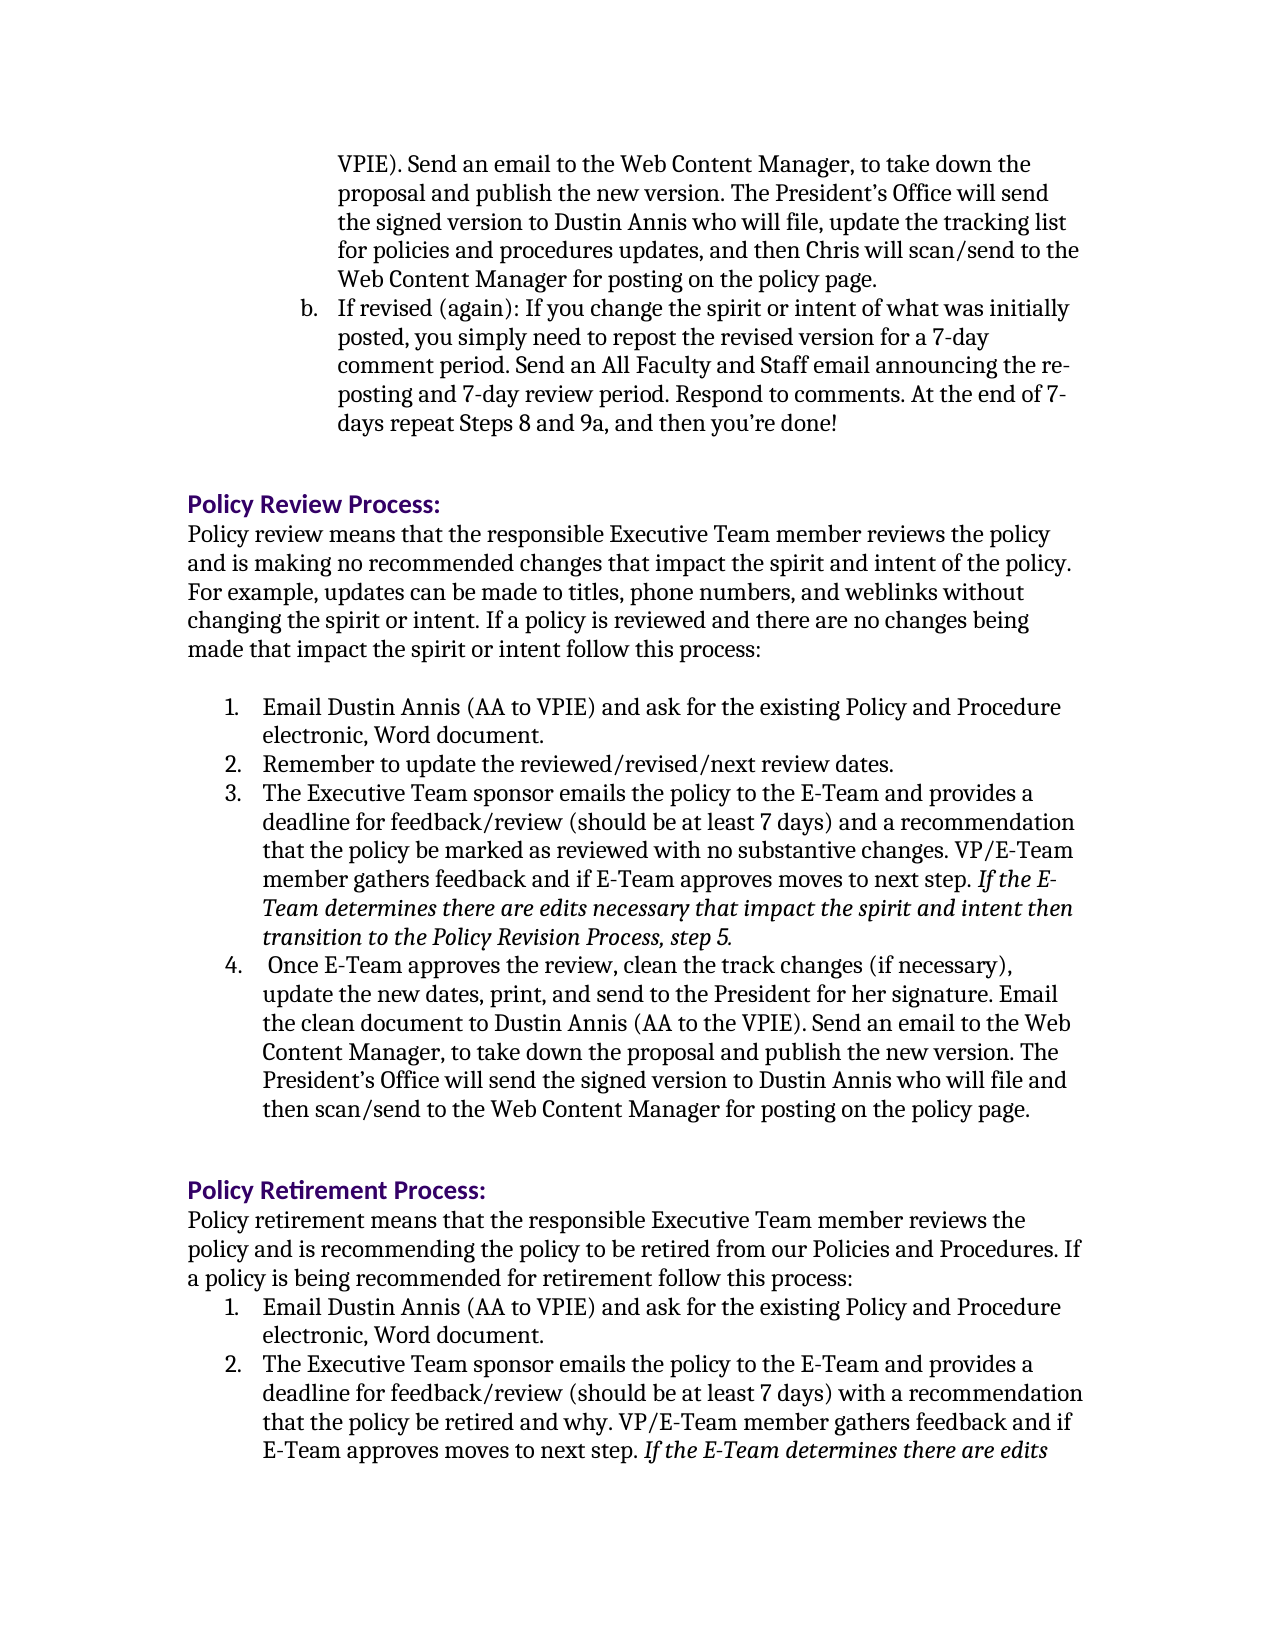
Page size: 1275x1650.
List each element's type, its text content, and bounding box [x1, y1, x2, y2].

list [300, 150, 1087, 294]
list Email Dustin Annis (AA to VPIE) and ask for the existing Policy and Procedure electronic, Word document. [225, 693, 1087, 750]
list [225, 1350, 1087, 1465]
text Policy review means that the responsible Executive Team member reviews the policy and is making no recommended changes that impact the spirit and intent of the policy. For example, updates can be made to titles, phone numbers, and weblinks without changing the spirit or intent. If a policy is reviewed and there are no changes being made that impact the spirit or intent follow this process: [187, 520, 1087, 664]
text Policy retirement means that the responsible Executive Team member reviews the policy and is recommending the policy to be retired from our Policies and Procedures. If a policy is being recommended for retirement follow this process: [187, 1206, 1087, 1293]
list The Executive Team sponsor emails the policy to the E-Team and provides a deadline for feedback/review (should be at least 7 days) and a recommendation that the policy be marked as reviewed with no substantive changes. VP/E-Team member gathers feedback and if E-Team approves moves to next step. If the E-Team determines there are edits necessary that impact the spirit and intent then transition to the Policy Revision Process, step 5. [225, 779, 1087, 951]
list Once E-Team approves the review, clean the track changes (if necessary), update the new dates, print, and send to the President for her signature. Email the clean document to Dustin Annis (AA to the VPIE). Send an email to the Web Content Manager, to take down the proposal and publish the new version. The President’s Office will send the signed version to Dustin Annis who will file and then scan/send to the Web Content Manager for posting on the policy page. [225, 951, 1087, 1124]
list If revised (again): If you change the spirit or intent of what was initially posted, you simply need to repost the revised version for a 7-day comment period. Send an All Faculty and Staff email announcing the re-posting and 7-day review period. Respond to comments. At the end of 7-days repeat Steps 8 and 9a, and then you’re done! [300, 294, 1087, 437]
subtitle Policy Review Process: [187, 487, 1087, 520]
list Remember to update the reviewed/revised/next review dates. [225, 750, 1087, 779]
subtitle Policy Retirement Process: [187, 1173, 1087, 1206]
list Email Dustin Annis (AA to VPIE) and ask for the existing Policy and Procedure electronic, Word document. [225, 1293, 1087, 1350]
